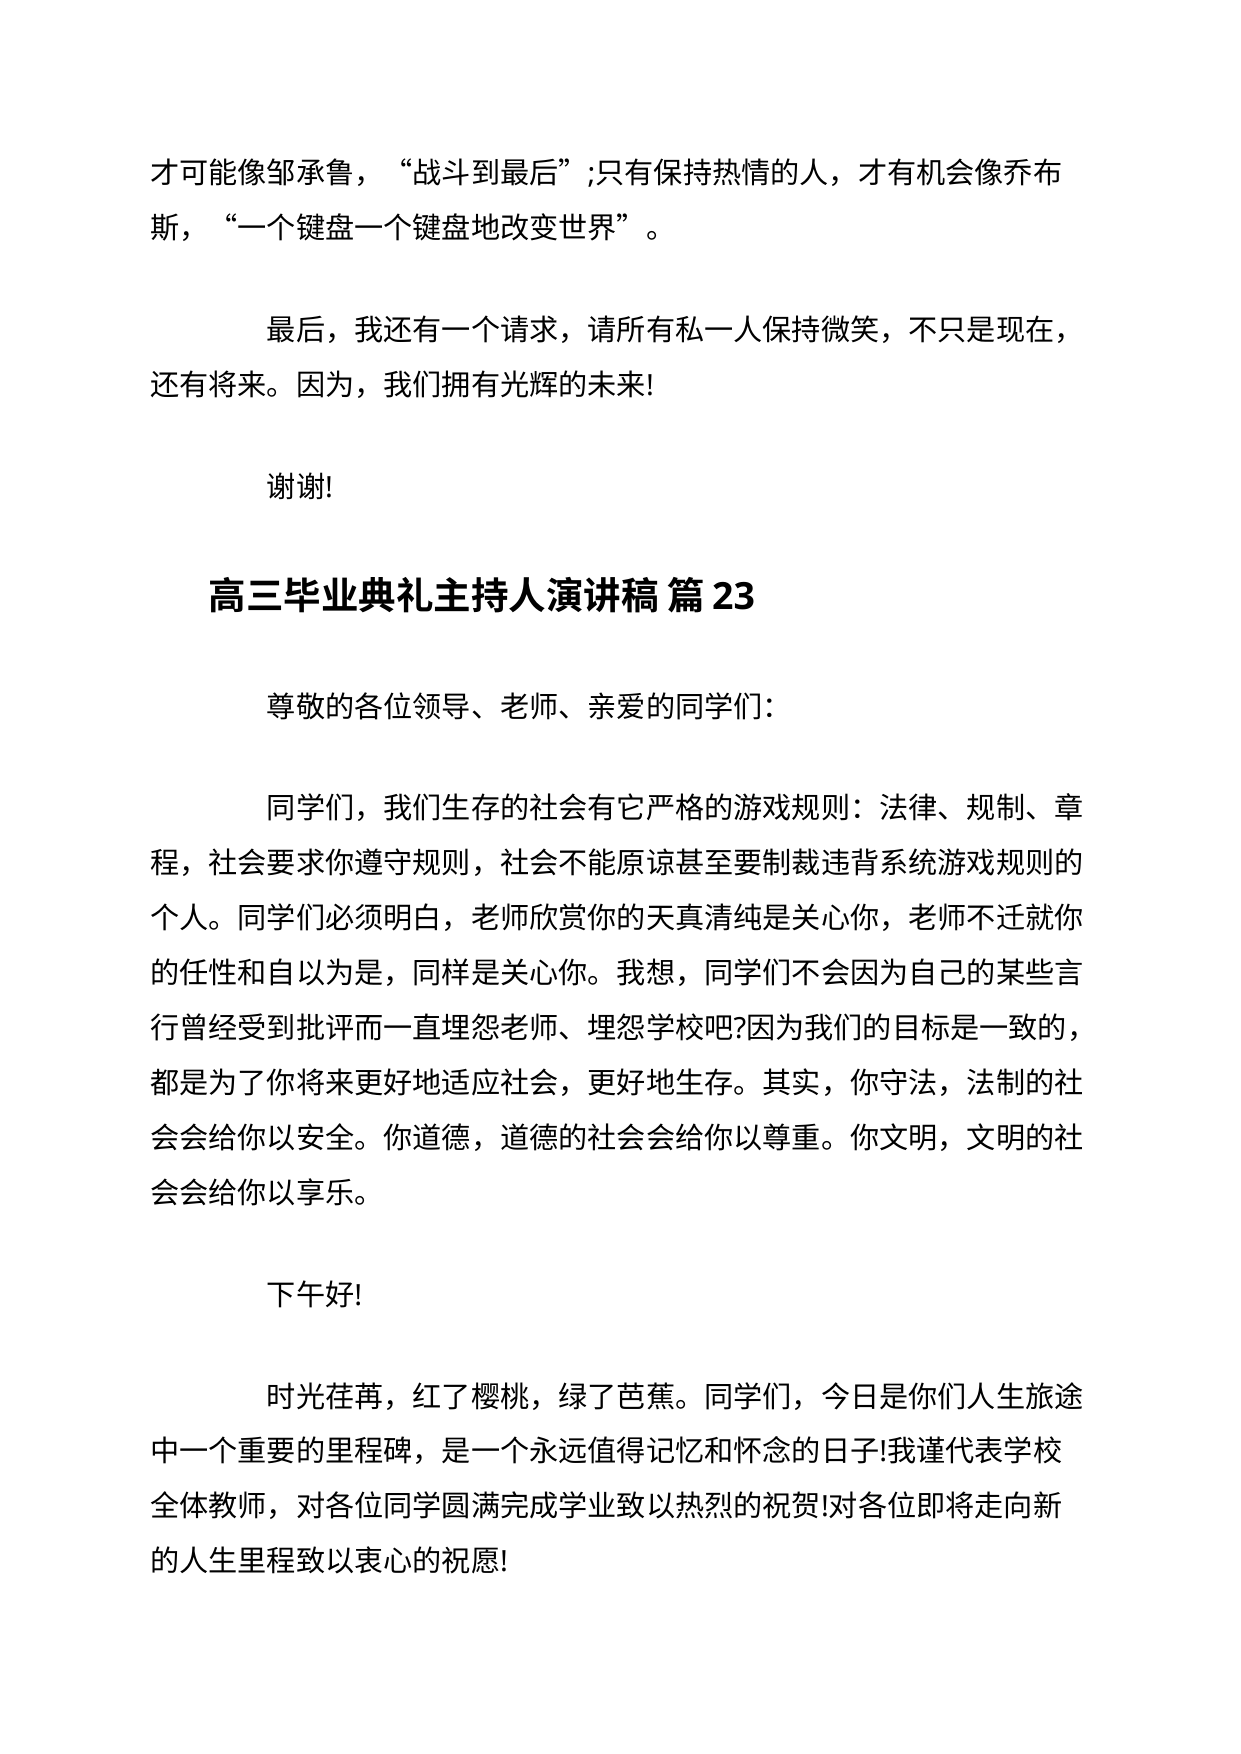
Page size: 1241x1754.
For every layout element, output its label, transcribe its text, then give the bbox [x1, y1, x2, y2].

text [150, 150, 1090, 247]
text 下午好! [150, 1271, 1090, 1313]
text 尊敬的各位领导、老师、亲爱的同学们： [150, 683, 1090, 726]
text 谢谢! [150, 464, 1090, 506]
text 高三毕业典礼主持人演讲稿 篇23 [150, 566, 1090, 620]
text 时光荏苒，红了樱桃，绿了芭蕉。同学们，今日是你们人生旅途中一个重要的里程碑，是一个永远值得记忆和怀念的日子!我谨代表学校全体教师，对各位同学圆满完成学业致以热烈的祝贺!对各位即将走向新的人生里程致以衷心的祝愿! [150, 1373, 1090, 1580]
text 最后，我还有一个请求，请所有私一人保持微笑，不只是现在，还有将来。因为，我们拥有光辉的未来! [150, 307, 1090, 404]
text 同学们，我们生存的社会有它严格的游戏规则：法律、规制、章程，社会要求你遵守规则，社会不能原谅甚至要制裁违背系统游戏规则的个人。同学们必须明白，老师欣赏你的天真清纯是关心你，老师不迁就你的任性和自以为是，同样是关心你。我想，同学们不会因为自己的某些言行曾经受到批评而一直埋怨老师、埋怨学校吧?因为我们的目标是一致的，都是为了你将来更好地适应社会，更好地生存。其实，你守法，法制的社会会给你以安全。你道德，道德的社会会给你以尊重。你文明，文明的社会会给你以享乐。 [150, 785, 1090, 1212]
